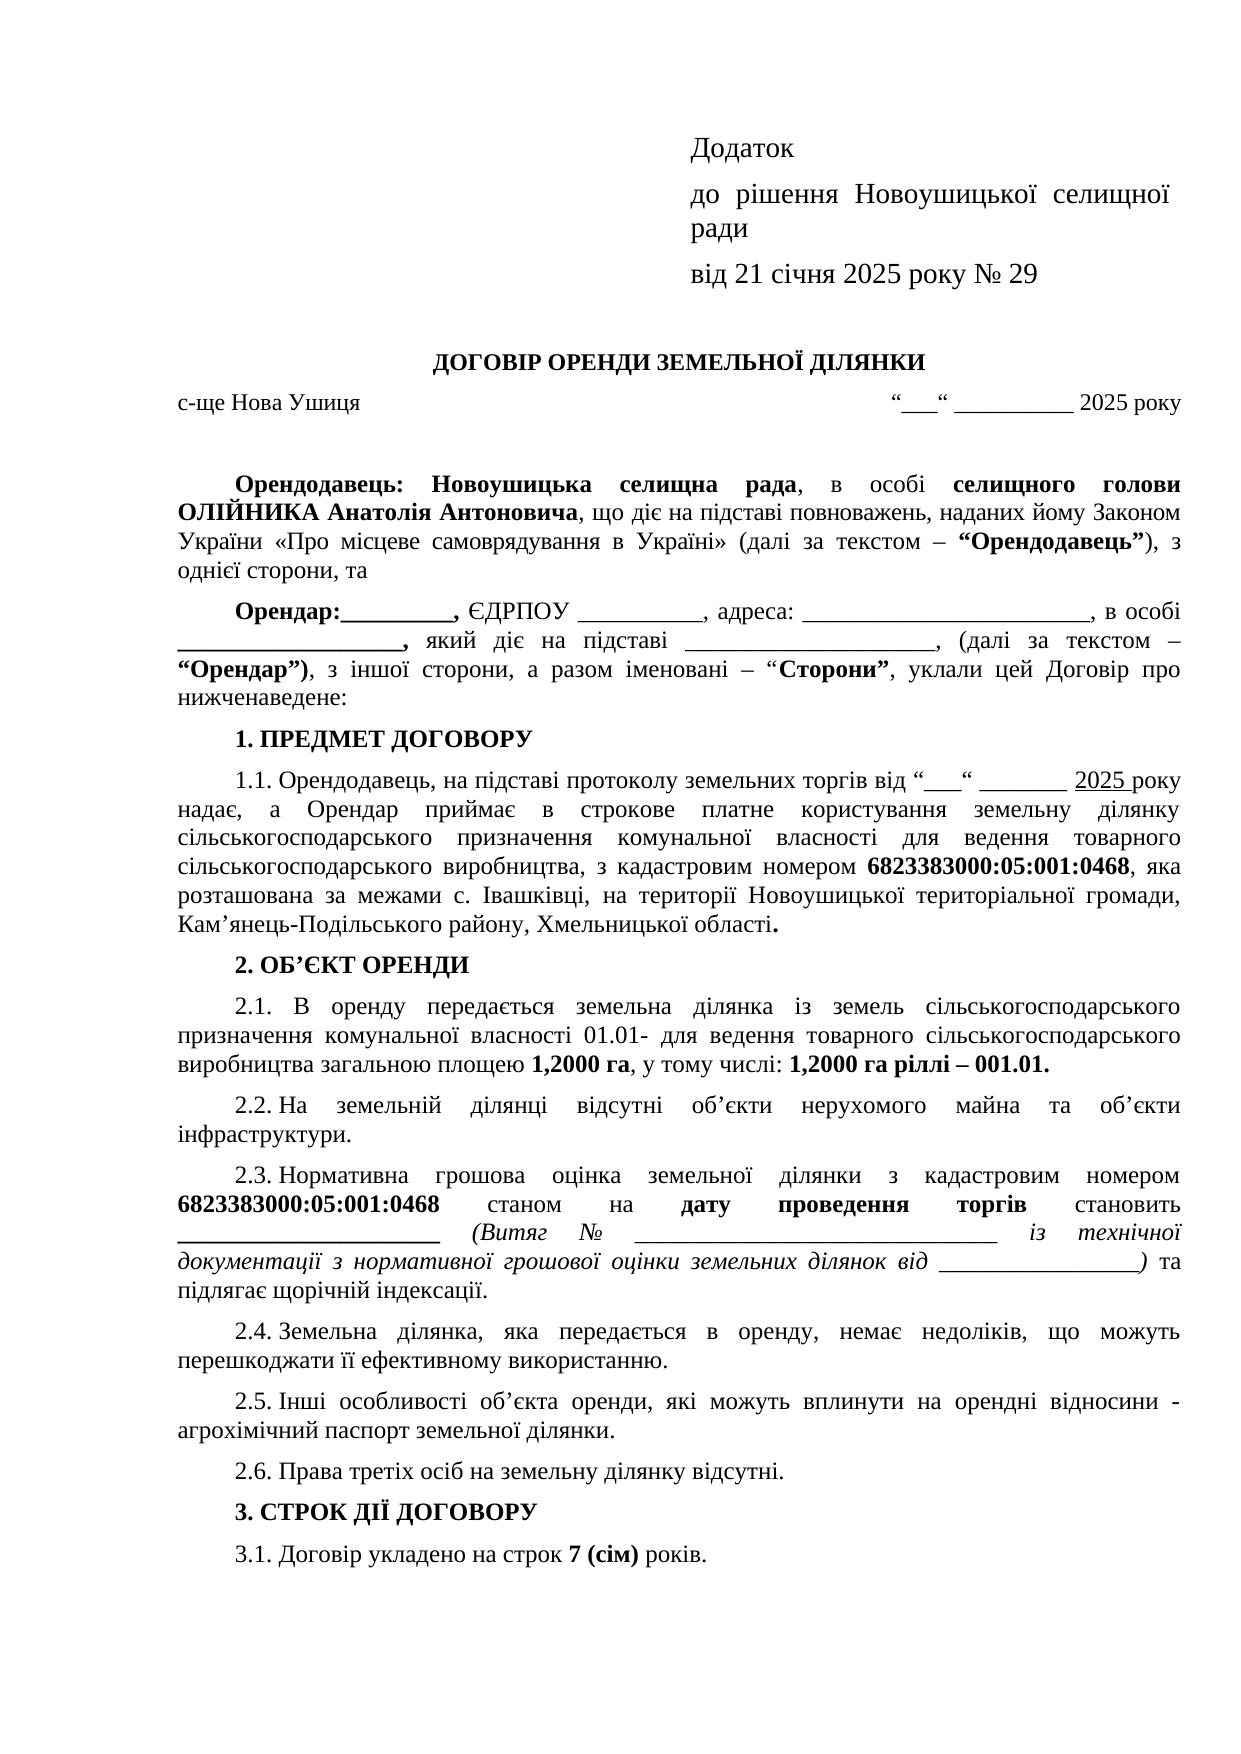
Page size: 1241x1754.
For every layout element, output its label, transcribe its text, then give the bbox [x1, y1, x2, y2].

text 2.3. Нормативна грошова оцінка земельної ділянки з кадастровим номером 6823383000:05:001:0468 станом на дату проведення торгів становить _____________________ (Витяг № _____________________________ із технічної документації з нормативної грошової оцінки земельних ділянок від ________________) та підлягає щорічній індексації. [177, 1160, 1181, 1304]
text 2.4. Земельна ділянка, яка передається в оренду, немає недоліків, що можуть перешкоджати її ефективному використанню. [177, 1316, 1181, 1374]
text 2.1. В оренду передається земельна ділянка із земель сільськогосподарського призначення комунальної власності 01.01- для ведення товарного сільськогосподарського виробництва загальною площею 1,2000 га, у тому числі: 1,2000 га ріллі – 001.01. [177, 991, 1181, 1077]
text 1.1. Орендодавець, на підставі протоколу земельних торгів від “___“ _______ 2025 року надає, а Орендар приймає в строкове платне користування земельну ділянку сільськогосподарського призначення комунальної власності для ведення товарного сільськогосподарського виробництва, з кадастровим номером 6823383000:05:001:0468, яка розташована за межами с. Івашківці, на території Новоушицької територіальної громади, Кам’янець-Подільського району, Хмельницької області. [177, 765, 1181, 937]
text ДОГОВІР ОРЕНДИ ЗЕМЕЛЬНОЇ ДІЛЯНКИ [177, 348, 1181, 376]
text 2.6. Права третіх осіб на земельну ділянку відсутні. [177, 1456, 1181, 1485]
text 3.1. Договір укладено на строк 7 (сім) років. [177, 1539, 1181, 1567]
text Орендар:_________, ЄДРПОУ __________, адреса: _______________________, в особі __________________, який діє на підставі ____________________, (далі за текстом – “Орендар”), з іншої сторони, а разом іменовані – “Сторони”, уклали цей Договір про нижченаведене: [177, 596, 1181, 711]
text 1. ПРЕДМЕТ ДОГОВОРУ [177, 724, 1181, 752]
text 3. СТРОК ДІЇ ДОГОВОРУ [177, 1497, 1181, 1526]
table_header Додаток до рішення Новоушицької селищної ради від 21 січня 2025 року № 29 [679, 118, 1181, 290]
table_header “___“ __________ 2025 року [678, 376, 1192, 416]
text 2.2. На земельній ділянці відсутні об’єкти нерухомого майна та об’єкти інфраструктури. [177, 1090, 1181, 1147]
text Орендодавець: Новоушицька селищна рада, в особі селищного голови ОЛІЙНИКА Анатолія Антоновича, що діє на підставі повноважень, наданих йому Законом України «Про місцеве самоврядування в Україні» (далі за текстом – “Орендодавець”), з однієї сторони, та [177, 469, 1181, 584]
table_header с-ще Нова Ушиця [166, 376, 678, 416]
text 2. ОБ’ЄКТ ОРЕНДИ [177, 950, 1181, 979]
text 2.5. Інші особливості об’єкта оренди, які можуть вплинути на орендні відносини - агрохімічний паспорт земельної ділянки. [177, 1386, 1181, 1444]
